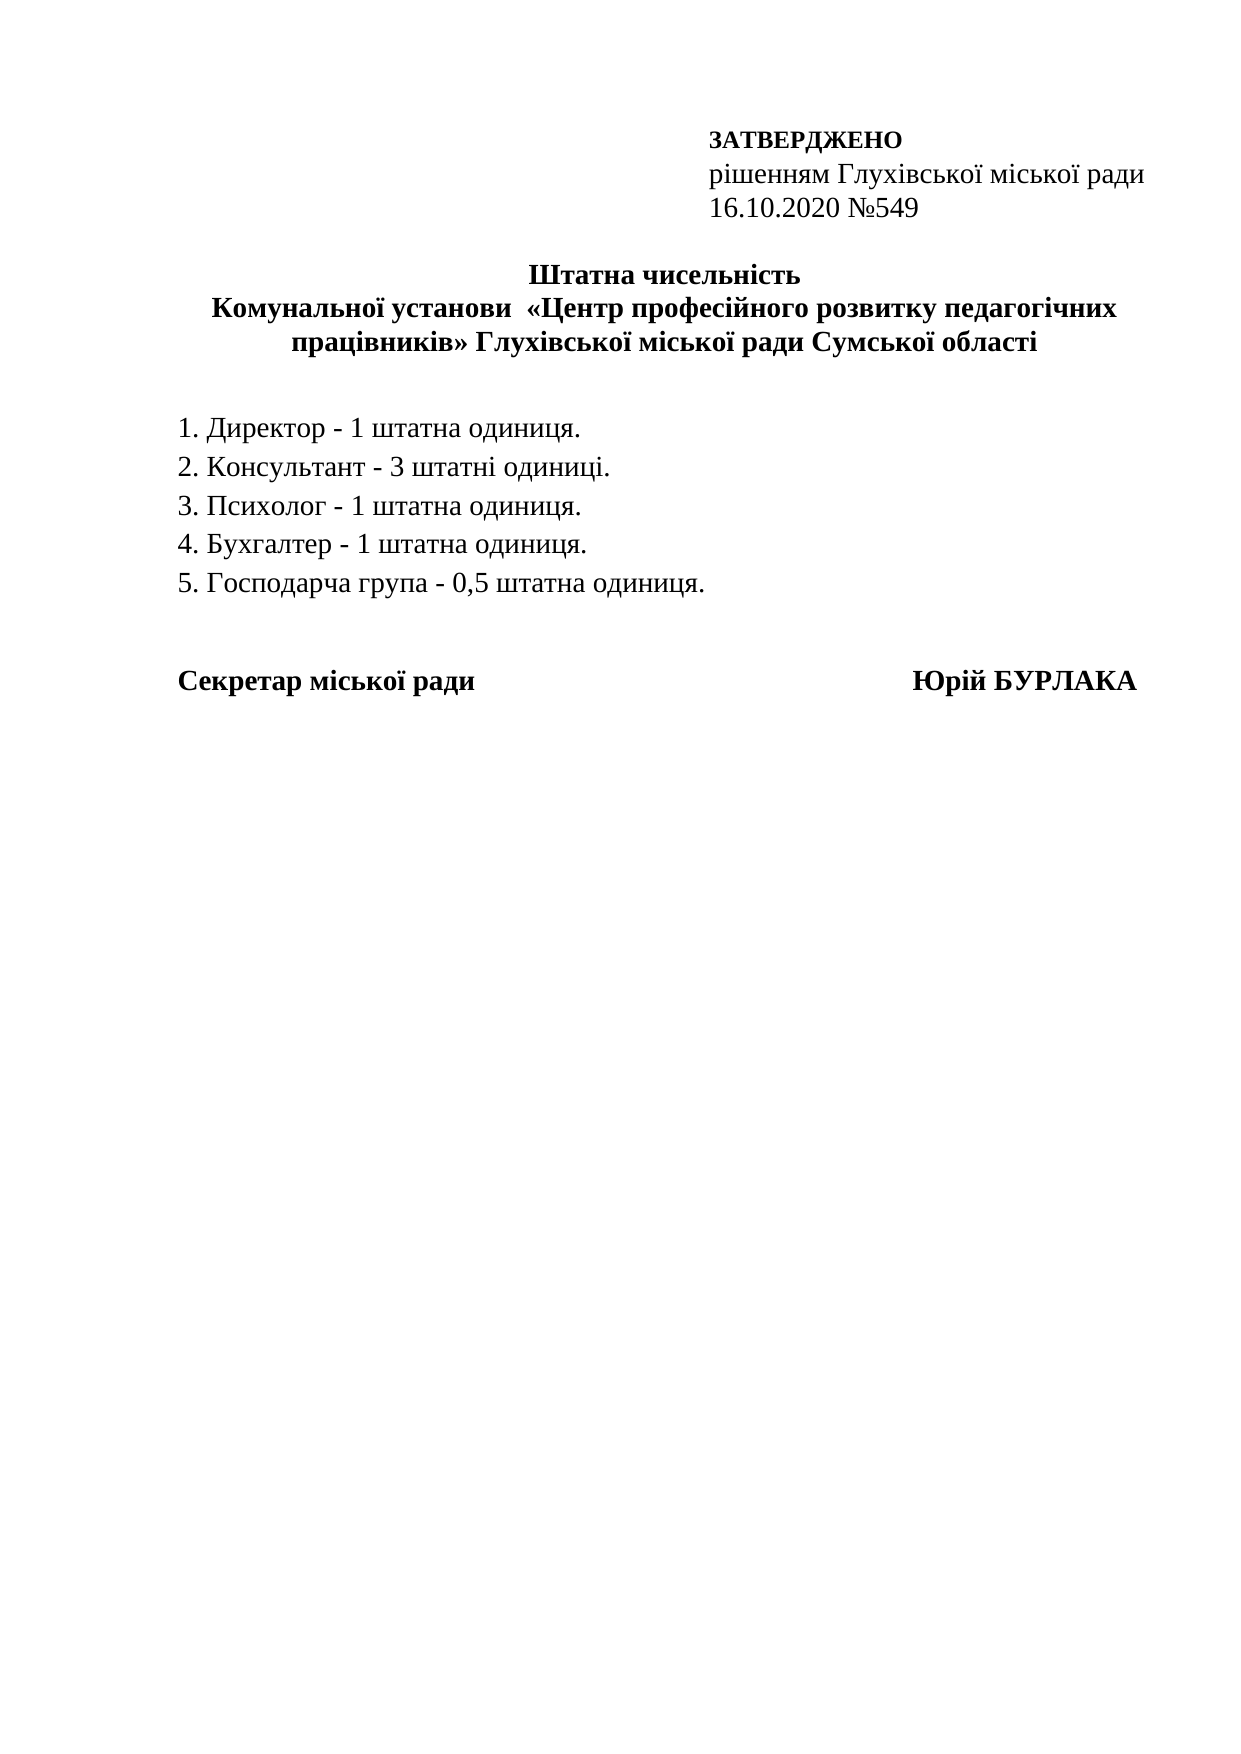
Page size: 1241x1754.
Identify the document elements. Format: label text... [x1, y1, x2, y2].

text Штатна чисельність [177, 257, 1152, 290]
text рішенням Глухівської міської ради [177, 154, 1152, 190]
text 2. Консультант - 3 штатні одиниці. [177, 449, 1152, 483]
text 16.10.2020 №549 [177, 190, 1152, 223]
text Комунальної установи «Центр професійного розвитку педагогічних працівників» Глухівської міської ради Сумської області [177, 290, 1152, 357]
text 4. Бухгалтер - 1 штатна одиниця. [177, 526, 1152, 560]
text 5. Господарча група - 0,5 штатна одиниця. [177, 565, 1152, 598]
text 3. Психолог - 1 штатна одиниця. [177, 488, 1152, 521]
text Секретар міської ради Юрій БУРЛАКА [177, 663, 1152, 696]
text 1. Директор - 1 штатна одиниця. [177, 411, 1152, 444]
text ЗАТВЕРДЖЕНО [177, 118, 1152, 154]
